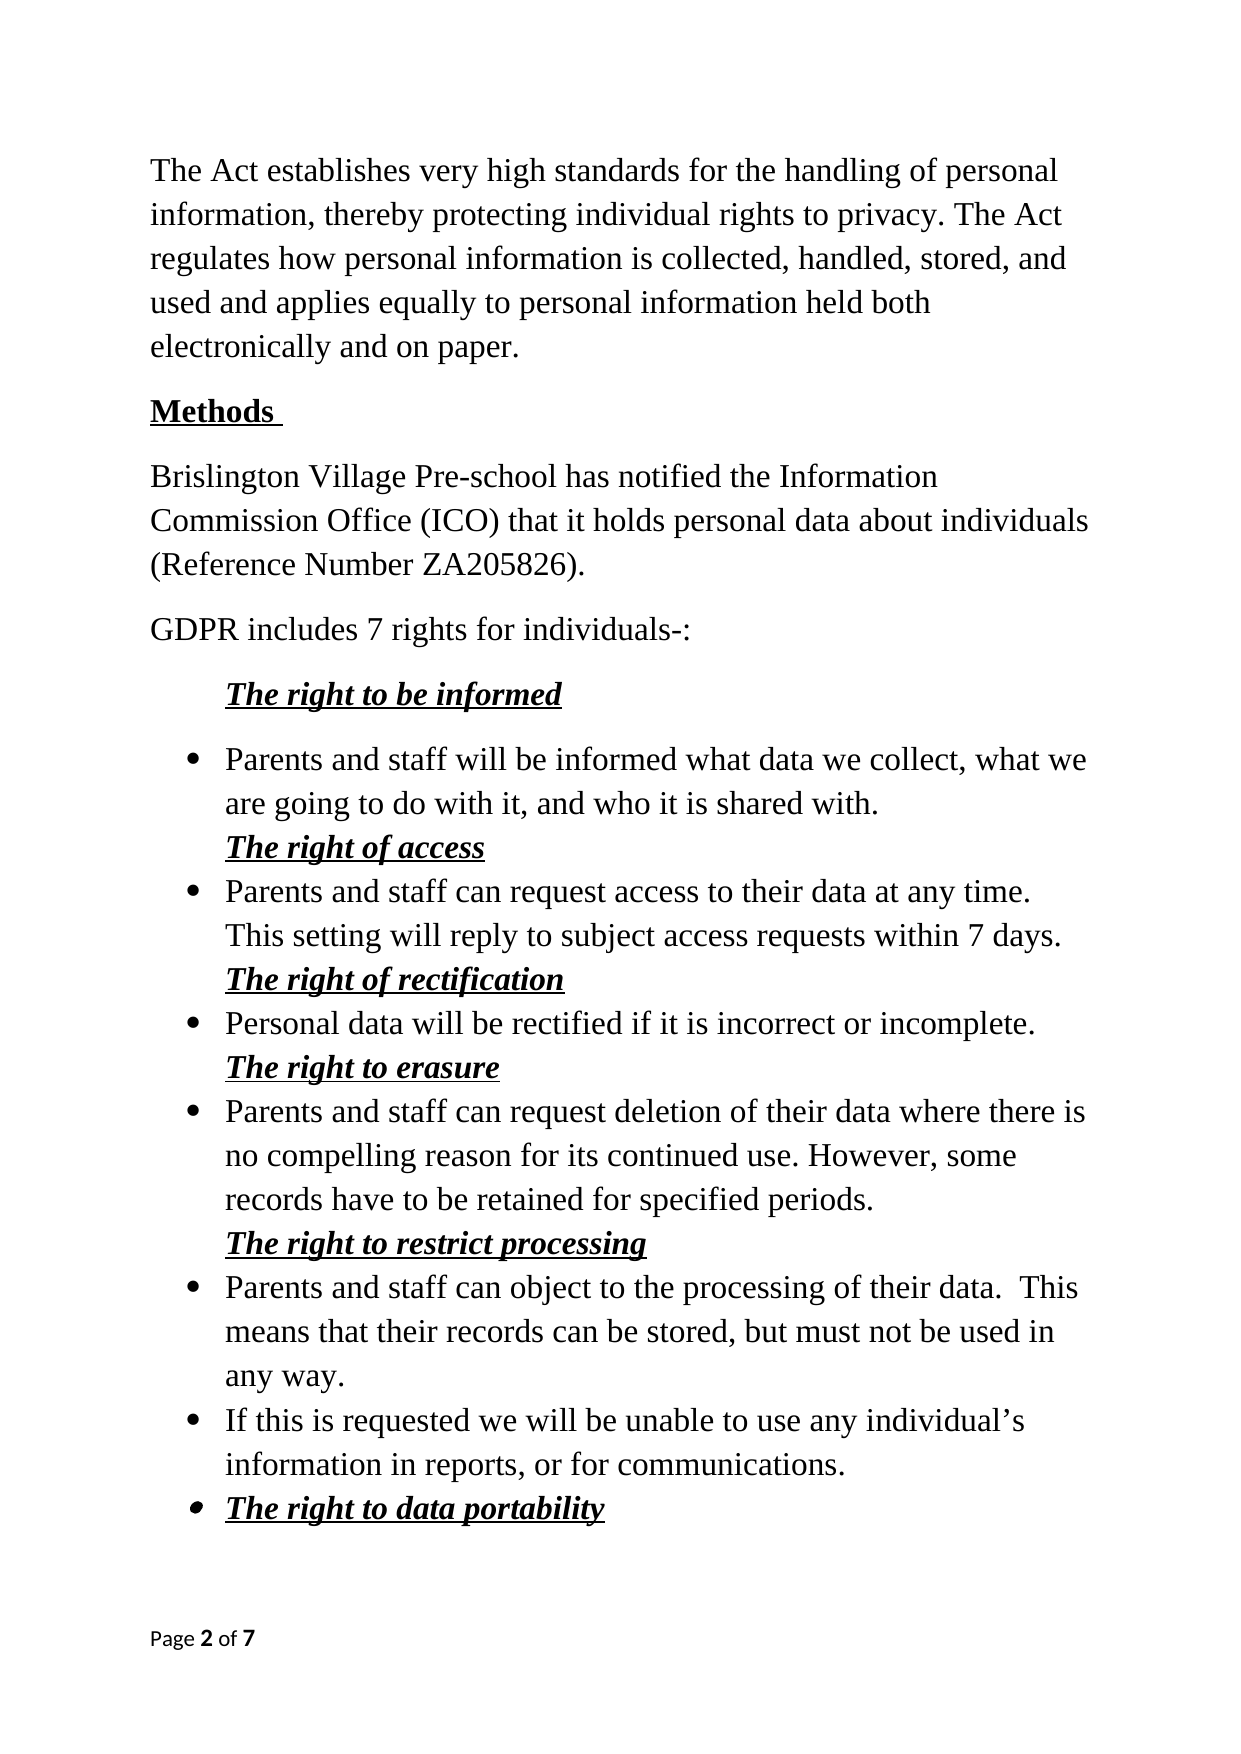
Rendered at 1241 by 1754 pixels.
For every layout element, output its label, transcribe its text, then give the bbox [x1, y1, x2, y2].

list This setting will reply to subject access requests within 7 days. [225, 915, 1090, 953]
list Parents and staff can object to the processing of their data. This means that their records can be stored, but must not be used in any way. [187, 1268, 1090, 1394]
text Brislington Village Pre-school has notified the Information Commission Office (ICO) that it holds personal data about individuals (Reference Number ZA205826). [150, 456, 1090, 582]
list The right of rectification [225, 959, 1090, 997]
list The right of access [225, 827, 1090, 865]
list The right to erasure [225, 1047, 1090, 1086]
list If this is requested we will be unable to use any individual’s information in reports, or for communications. [187, 1400, 1090, 1482]
list The right to data portability [187, 1488, 1090, 1526]
list The right to restrict processing [225, 1223, 1090, 1262]
list Parents and staff can request access to their data at any time. [187, 871, 1090, 909]
list Parents and staff can request deletion of their data where there is no compelling reason for its continued use. However, some records have to be retained for specified periods. [187, 1091, 1090, 1218]
text Methods [150, 391, 1090, 429]
list Parents and staff will be informed what data we collect, what we are going to do with it, and who it is shared with. [187, 739, 1090, 821]
text The right to be informed [150, 674, 1090, 712]
list Personal data will be rectified if it is incorrect or incomplete. [187, 1003, 1090, 1042]
text GDPR includes 7 rights for individuals-: [150, 609, 1090, 647]
text The Act establishes very high standards for the handling of personal information, thereby protecting individual rights to privacy. The Act regulates how personal information is collected, handled, stored, and used and applies equally to personal information held both electronically and on paper. [150, 150, 1090, 364]
